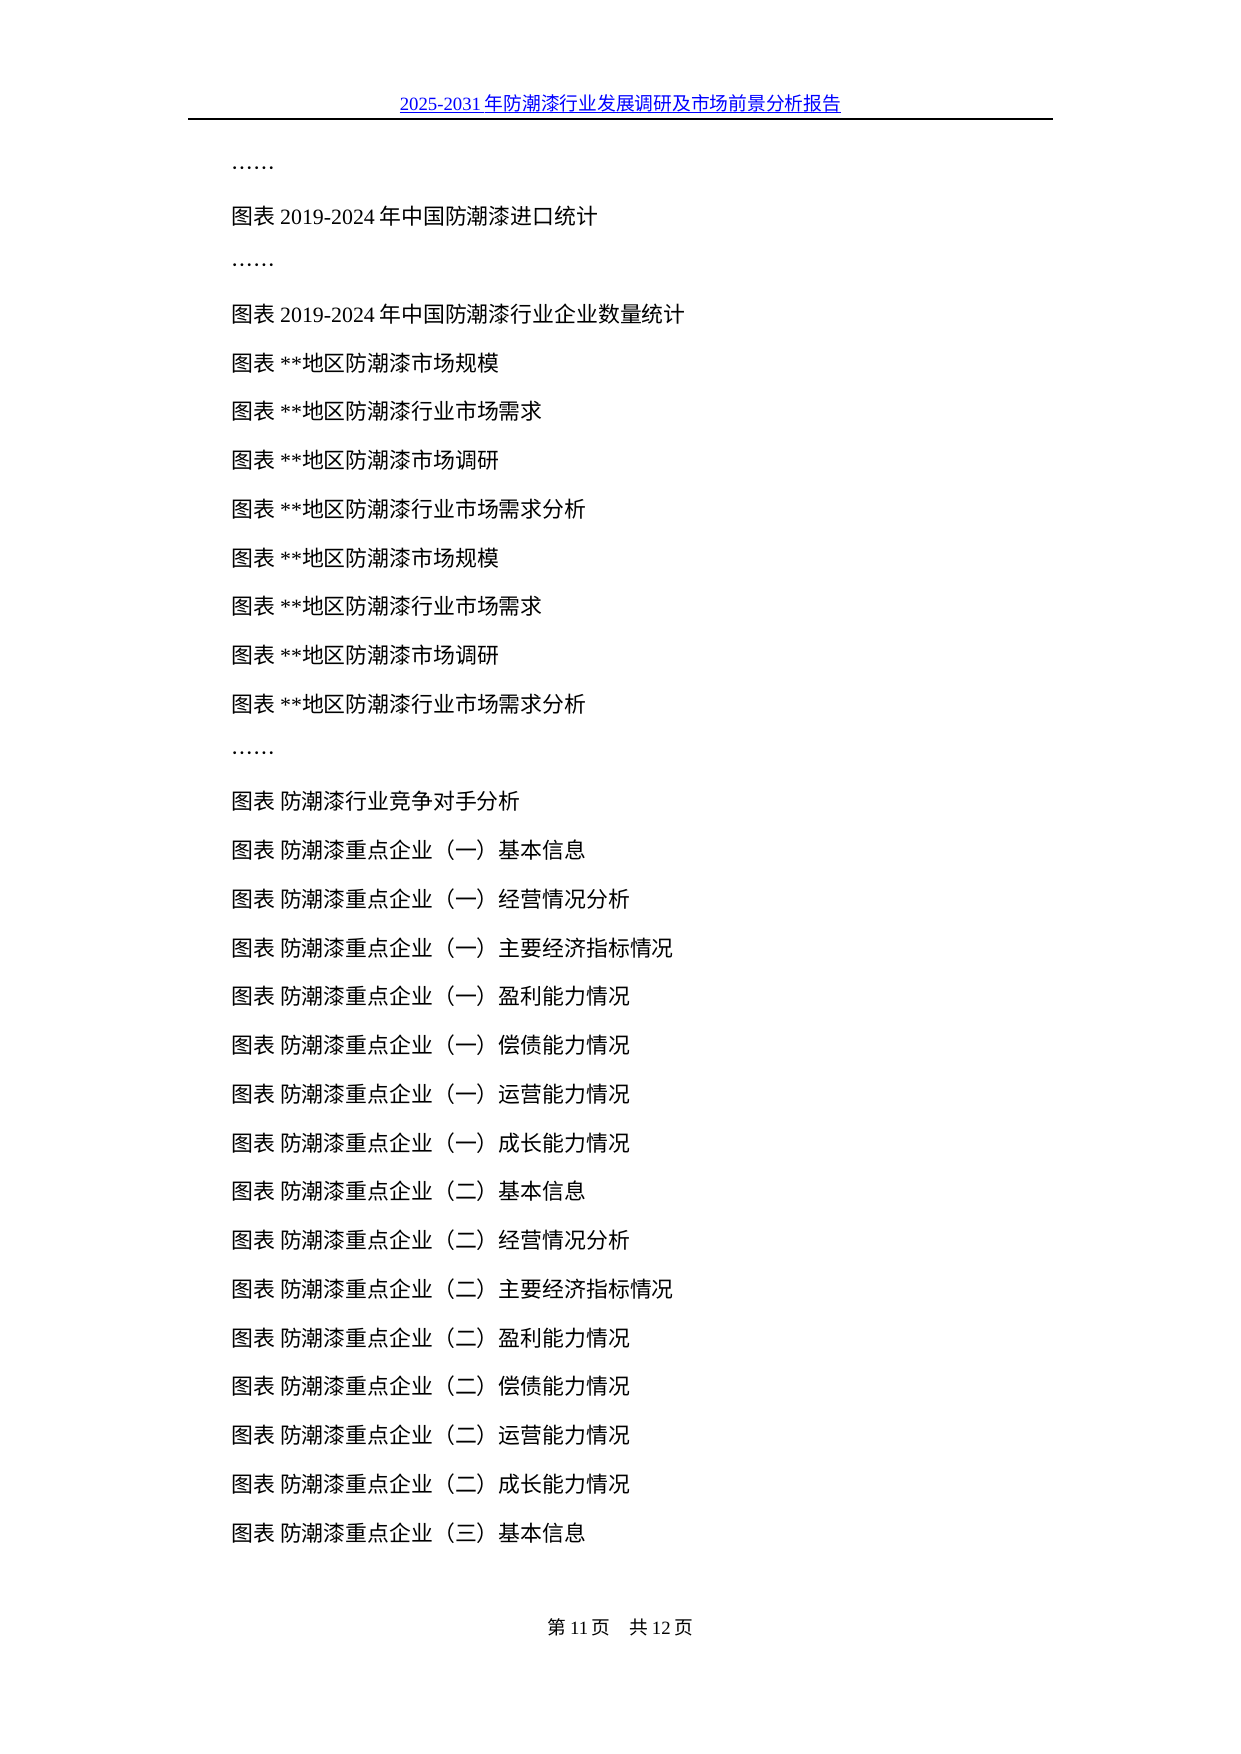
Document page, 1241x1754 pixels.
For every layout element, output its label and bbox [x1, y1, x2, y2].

text [187, 150, 1053, 1548]
